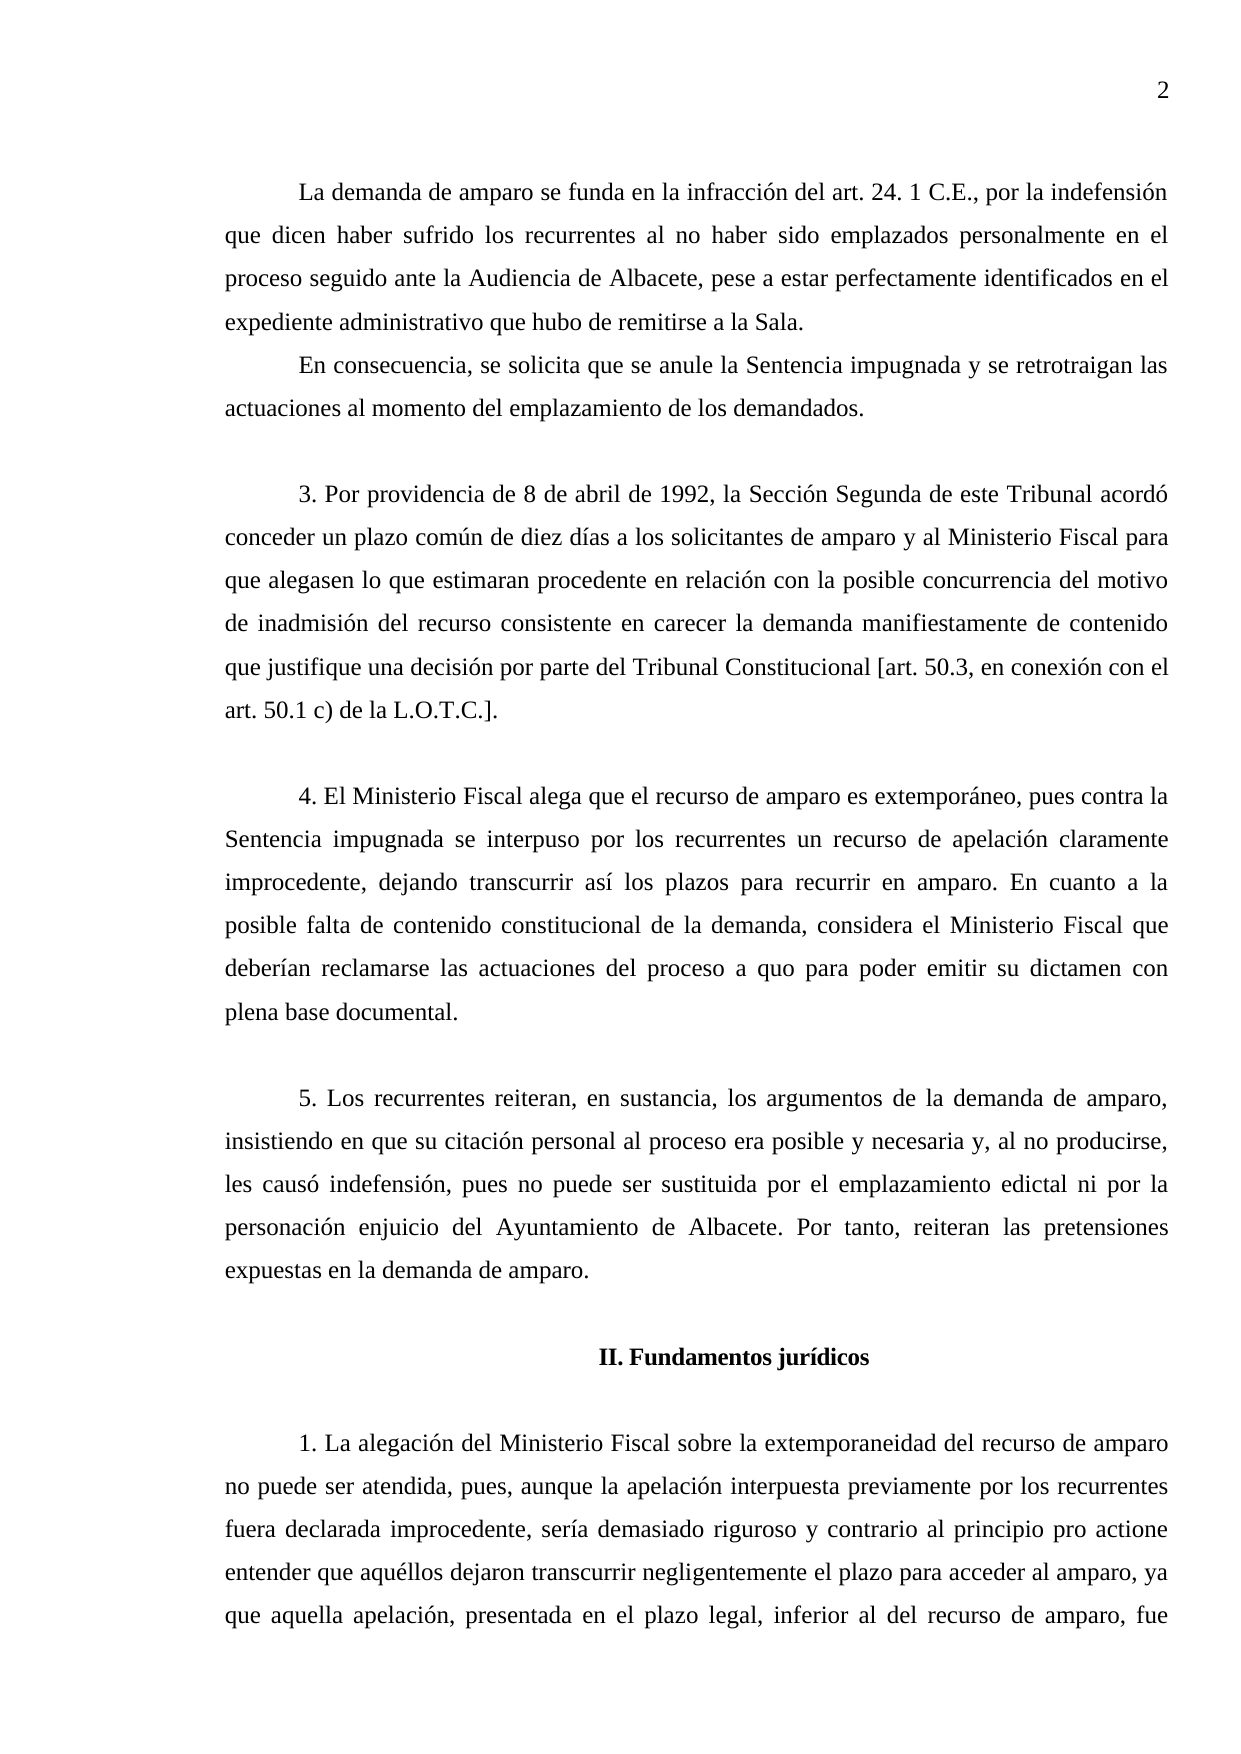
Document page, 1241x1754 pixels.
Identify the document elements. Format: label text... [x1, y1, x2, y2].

text La demanda de amparo se funda en la infracción del art. 24. 1 C.E., por la indefensión que dicen haber sufrido los recurrentes al no haber sido emplazados personalmente en el proceso seguido ante la Audiencia de Albacete, pese a estar perfectamente identificados en el expediente administrativo que hubo de remitirse a la Sala. [224, 177, 1169, 335]
text En consecuencia, se solicita que se anule la Sentencia impugnada y se retrotraigan las actuaciones al momento del emplazamiento de los demandados. [224, 350, 1169, 422]
text 5. Los recurrentes reiteran, en sustancia, los argumentos de la demanda de amparo, insistiendo en que su citación personal al proceso era posible y necesaria y, al no producirse, les causó indefensión, pues no puede ser sustituida por el emplazamiento edictal ni por la personación enjuicio del Ayuntamiento de Albacete. Por tanto, reiteran las pretensiones expuestas en la demanda de amparo. [224, 1083, 1169, 1284]
text 4. El Ministerio Fiscal alega que el recurso de amparo es extemporáneo, pues contra la Sentencia impugnada se interpuso por los recurrentes un recurso de apelación claramente improcedente, dejando transcurrir así los plazos para recurrir en amparo. En cuanto a la posible falta de contenido constitucional de la demanda, considera el Ministerio Fiscal que deberían reclamarse las actuaciones del proceso a quo para poder emitir su dictamen con plena base documental. [224, 781, 1169, 1025]
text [224, 1428, 1169, 1629]
subtitle II. Fundamentos jurídicos [224, 1342, 1169, 1370]
text 3. Por providencia de 8 de abril de 1992, la Sección Segunda de este Tribunal acordó conceder un plazo común de diez días a los solicitantes de amparo y al Ministerio Fiscal para que alegasen lo que estimaran procedente en relación con la posible concurrencia del motivo de inadmisión del recurso consistente en carecer la demanda manifiestamente de contenido que justifique una decisión por parte del Tribunal Constitucional [art. 50.3, en conexión con el art. 50.1 c) de la L.O.T.C.]. [224, 479, 1169, 723]
